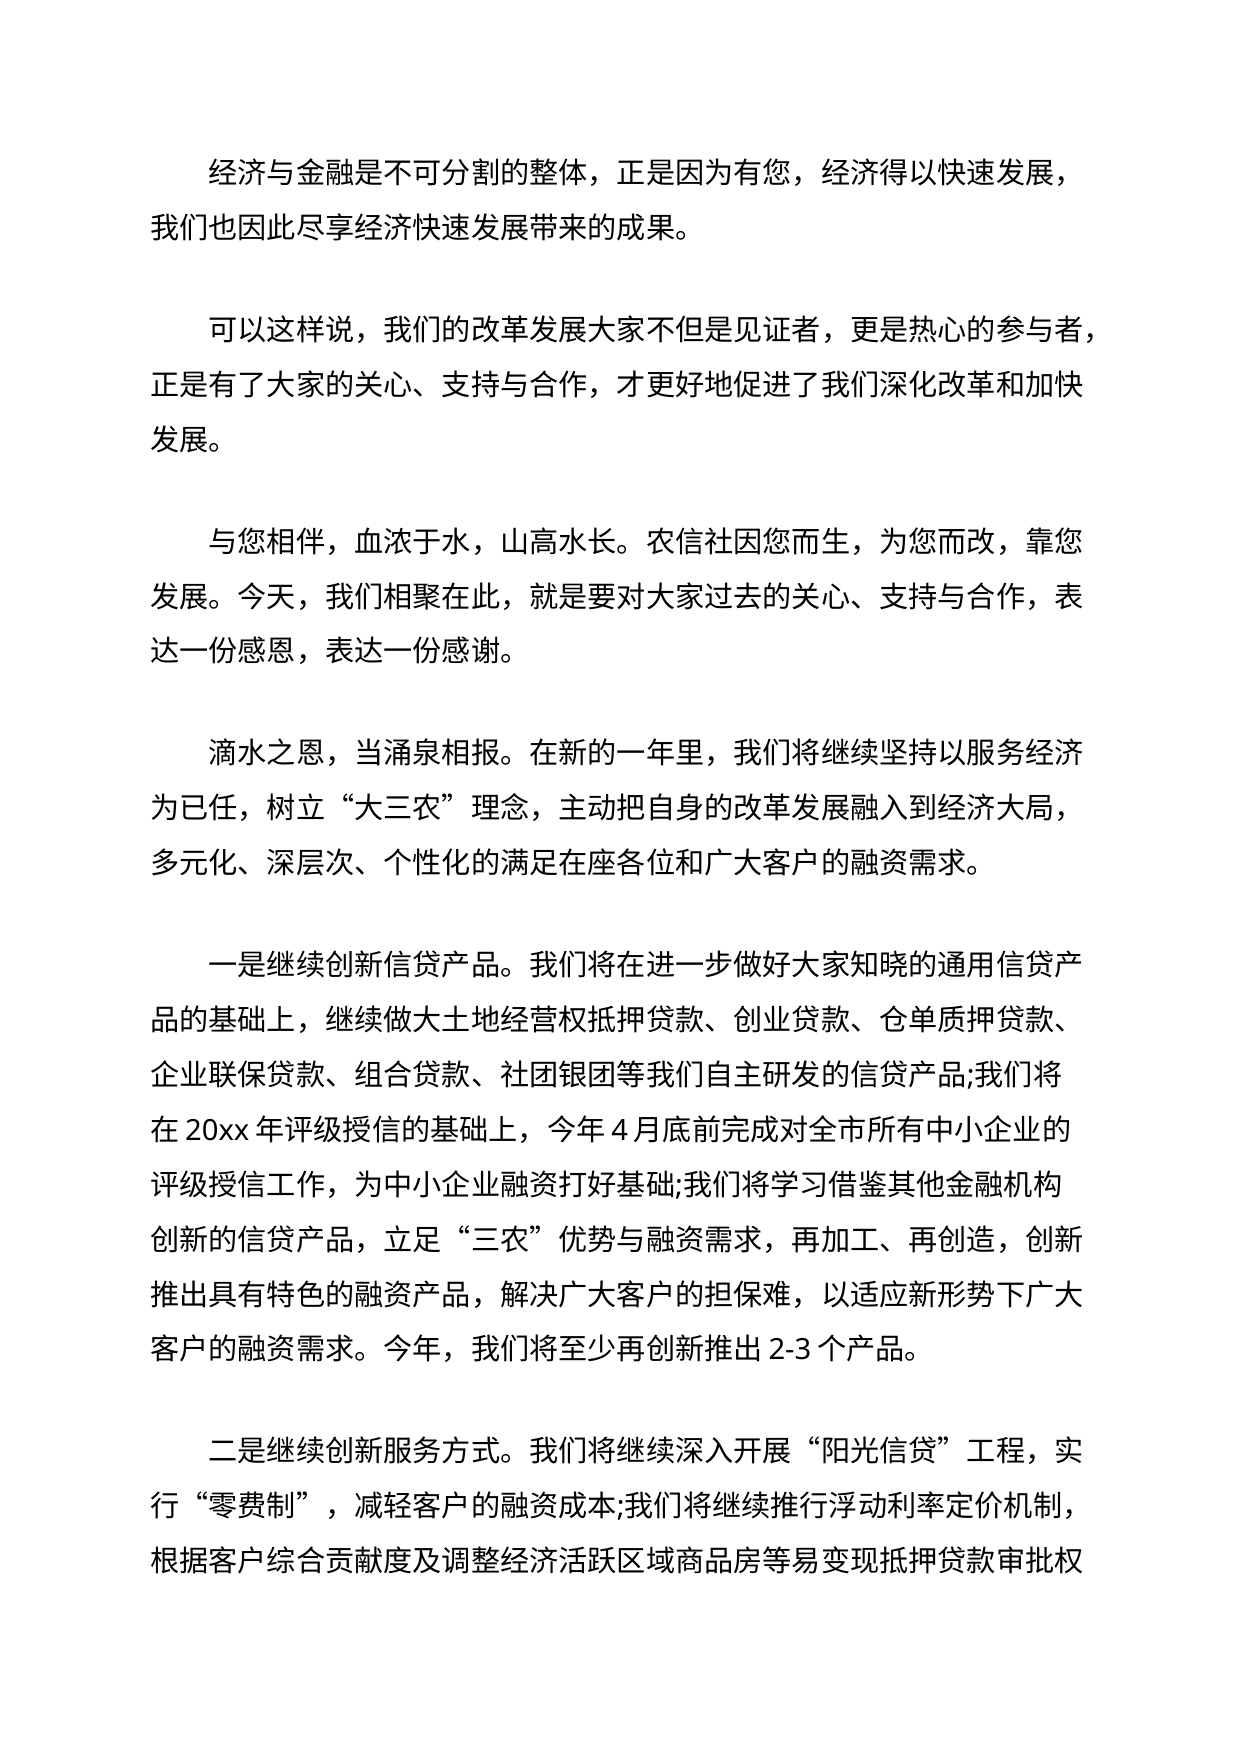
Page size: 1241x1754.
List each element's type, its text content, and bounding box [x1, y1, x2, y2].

text 经济与金融是不可分割的整体，正是因为有您，经济得以快速发展，我们也因此尽享经济快速发展带来的成果。 [150, 150, 1090, 247]
text 滴水之恩，当涌泉相报。在新的一年里，我们将继续坚持以服务经济为已任，树立“大三农”理念，主动把自身的改革发展融入到经济大局，多元化、深层次、个性化的满足在座各位和广大客户的融资需求。 [150, 730, 1090, 882]
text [150, 1428, 1090, 1580]
text 与您相伴，血浓于水，山高水长。农信社因您而生，为您而改，靠您发展。今天，我们相聚在此，就是要对大家过去的关心、支持与合作，表达一份感恩，表达一份感谢。 [150, 518, 1090, 670]
text 可以这样说，我们的改革发展大家不但是见证者，更是热心的参与者，正是有了大家的关心、支持与合作，才更好地促进了我们深化改革和加快发展。 [150, 307, 1090, 459]
text 一是继续创新信贷产品。我们将在进一步做好大家知晓的通用信贷产品的基础上，继续做大土地经营权抵押贷款、创业贷款、仓单质押贷款、企业联保贷款、组合贷款、社团银团等我们自主研发的信贷产品;我们将在20xx年评级授信的基础上，今年4月底前完成对全市所有中小企业的评级授信工作，为中小企业融资打好基础;我们将学习借鉴其他金融机构创新的信贷产品，立足“三农”优势与融资需求，再加工、再创造，创新推出具有特色的融资产品，解决广大客户的担保难，以适应新形势下广大客户的融资需求。今年，我们将至少再创新推出2-3个产品。 [150, 941, 1090, 1368]
